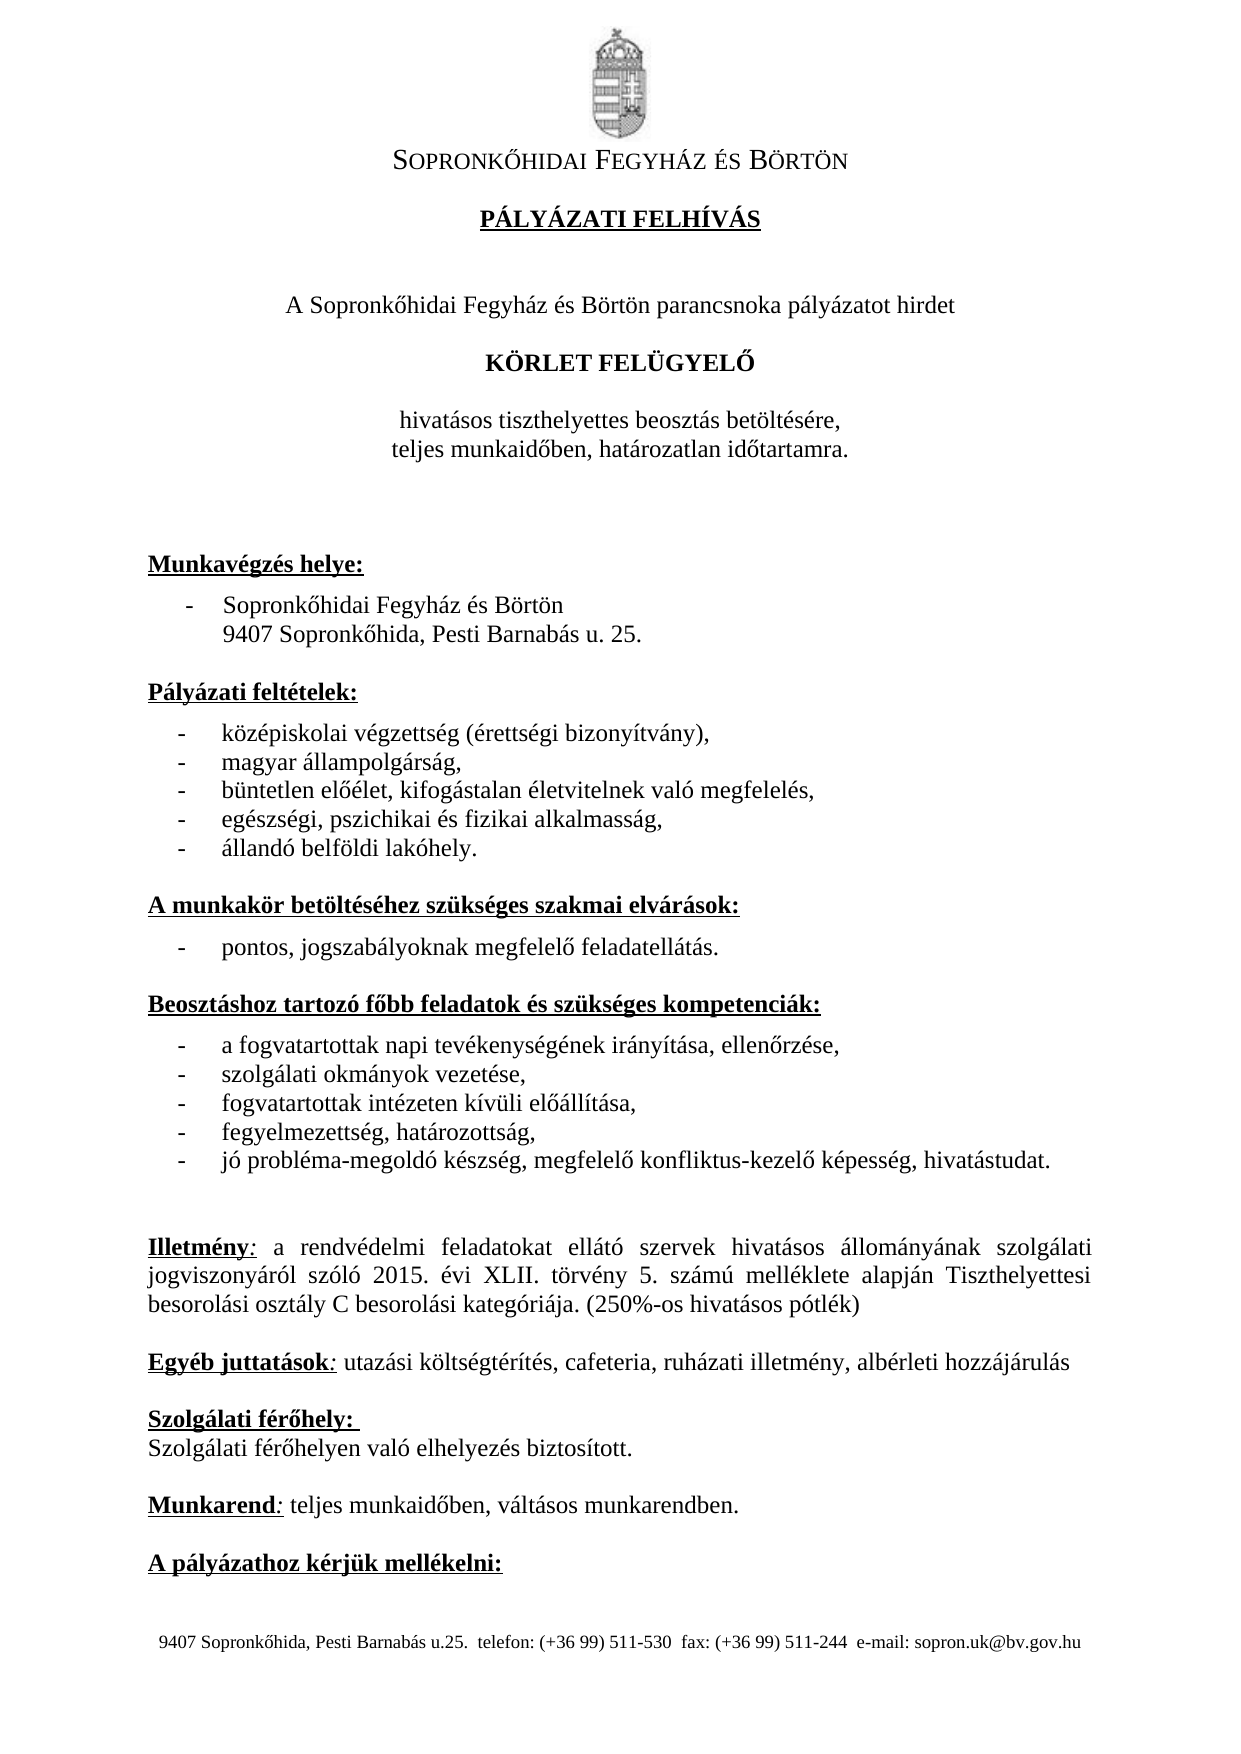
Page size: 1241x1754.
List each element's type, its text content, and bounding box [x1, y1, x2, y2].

text Szolgálati férőhelyen való elhelyezés biztosított. [148, 1433, 1093, 1462]
list egészségi, pszichikai és fizikai alkalmasság, [177, 804, 1093, 833]
text Beosztáshoz tartozó főbb feladatok és szükséges kompetenciák: [148, 989, 1093, 1018]
text Munkavégzés helye: [148, 549, 1093, 578]
text 9407 Sopronkőhida, Pesti Barnabás u. 25. [223, 619, 1093, 648]
list állandó belföldi lakóhely. [177, 833, 1093, 862]
text Pályázati feltételek: [148, 677, 1093, 706]
text Munkarend: teljes munkaidőben, váltásos munkarendben. [148, 1491, 1093, 1519]
text A Sopronkőhidai Fegyház és Börtön parancsnoka pályázatot hirdet [148, 291, 1093, 319]
text KÖRLET FELÜGYELŐ [148, 348, 1093, 377]
text hivatásos tiszthelyettes beosztás betöltésére, [148, 406, 1093, 434]
text Illetmény: a rendvédelmi feladatokat ellátó szervek hivatásos állományának szolgálati jogviszonyáról szóló 2015. évi XLII. törvény 5. számú melléklete alapján Tiszthelyettesi besorolási osztály C besorolási kategóriája. (250%-os hivatásos pótlék) [148, 1232, 1093, 1318]
list fogvatartottak intézeten kívüli előállítása, [177, 1088, 1093, 1117]
text Szolgálati férőhely: [148, 1404, 1093, 1433]
text A munkakör betöltéséhez szükséges szakmai elvárások: [148, 891, 1093, 919]
list magyar állampolgárság, [177, 747, 1093, 776]
list Sopronkőhidai Fegyház és Börtön [185, 591, 1093, 619]
text PÁLYÁZATI FELHÍVÁS [148, 204, 1093, 233]
list a fogvatartottak napi tevékenységének irányítása, ellenőrzése, [177, 1031, 1093, 1059]
list pontos, jogszabályoknak megfelelő feladatellátás. [177, 932, 1093, 961]
list büntetlen előélet, kifogástalan életvitelnek való megfelelés, [177, 776, 1093, 804]
list fegyelmezettség, határozottság, [177, 1117, 1093, 1146]
text teljes munkaidőben, határozatlan időtartamra. [148, 434, 1093, 463]
list jó probléma-megoldó készség, megfelelő konfliktus-kezelő képesség, hivatástudat. [177, 1146, 1093, 1174]
text Egyéb juttatások: utazási költségtérítés, cafeteria, ruházati illetmény, albérleti hozzájárulás [148, 1347, 1093, 1376]
text A pályázathoz kérjük mellékelni: [148, 1548, 1093, 1577]
list középiskolai végzettség (érettségi bizonyítvány), [177, 718, 1093, 747]
picture [588, 26, 652, 142]
list szolgálati okmányok vezetése, [177, 1059, 1093, 1088]
